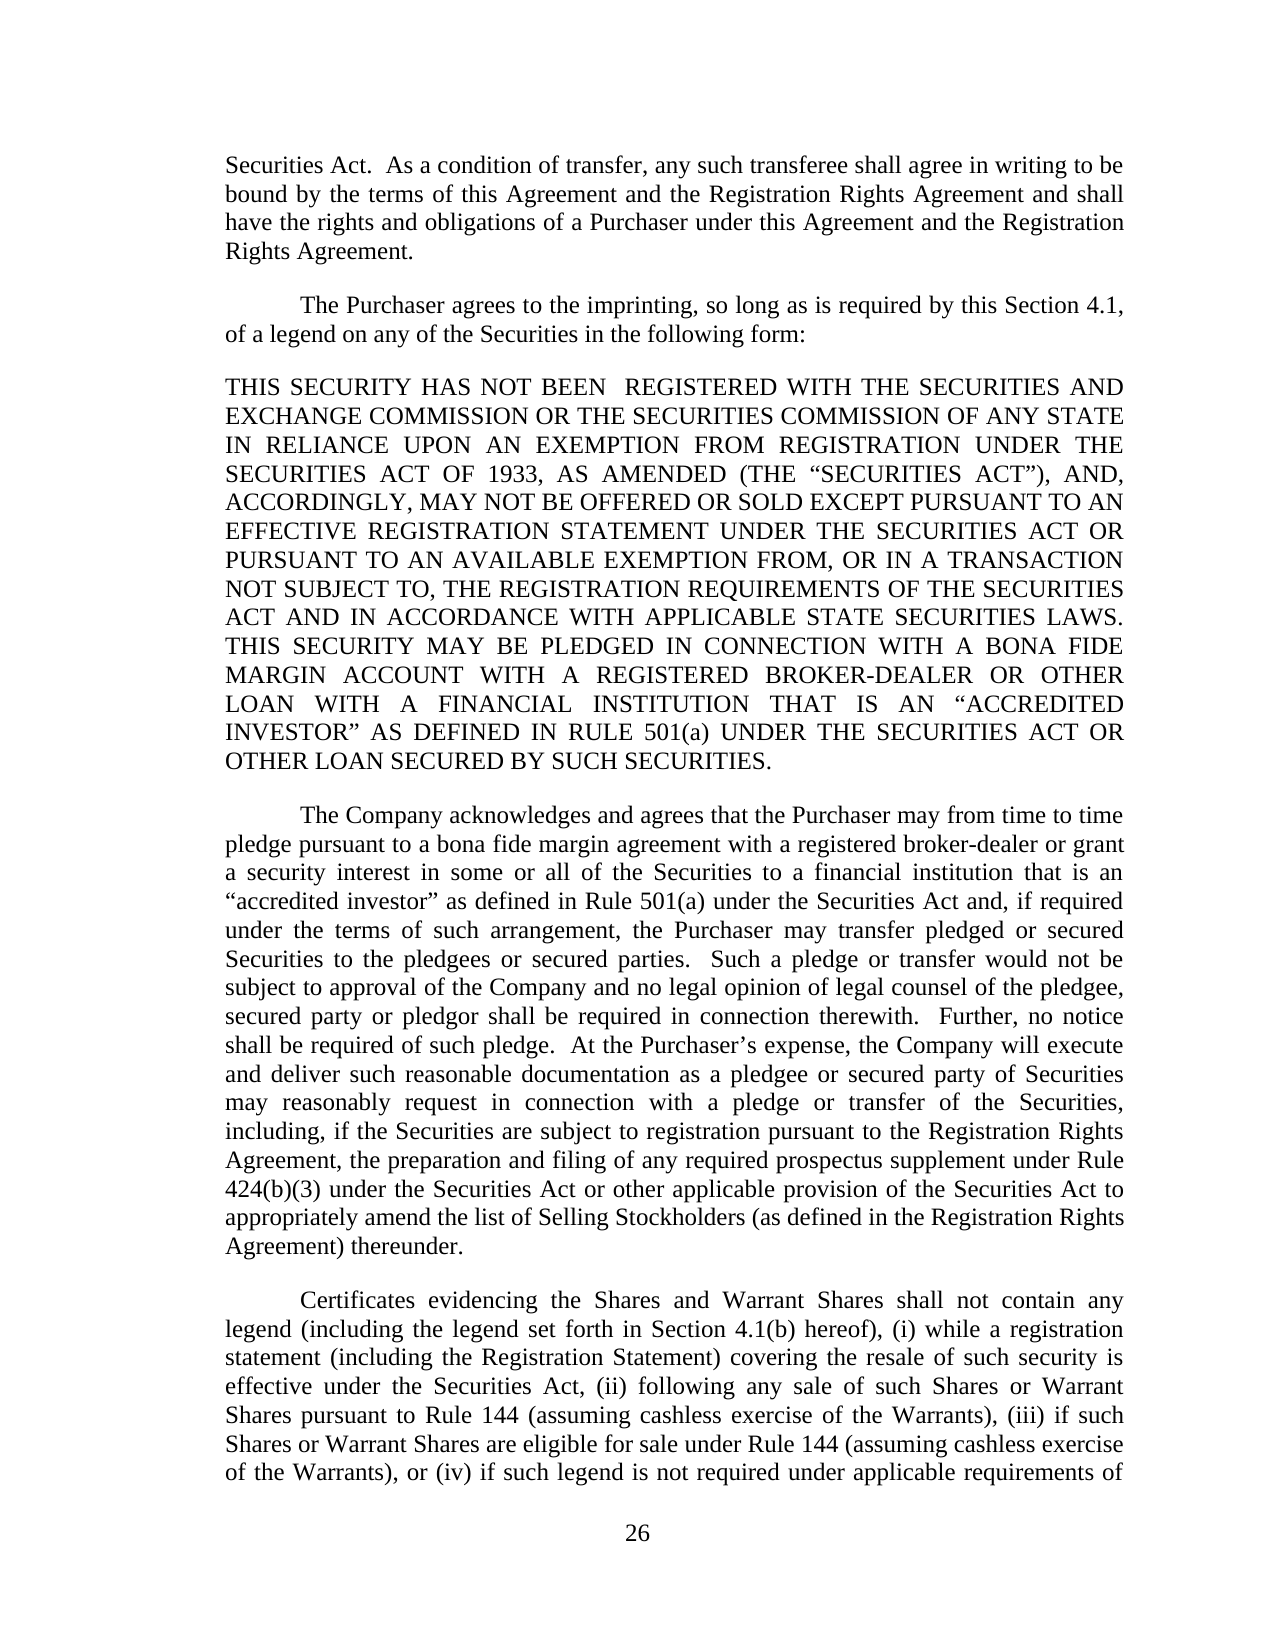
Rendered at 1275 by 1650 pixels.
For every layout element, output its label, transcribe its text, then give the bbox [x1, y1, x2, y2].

text THIS SECURITY HAS NOT BEEN REGISTERED WITH THE SECURITIES AND EXCHANGE COMMISSION OR THE SECURITIES COMMISSION OF ANY STATE IN RELIANCE UPON AN EXEMPTION FROM REGISTRATION UNDER THE SECURITIES ACT OF 1933, AS AMENDED (THE “SECURITIES ACT”), AND, ACCORDINGLY, MAY NOT BE OFFERED OR SOLD EXCEPT PURSUANT TO AN EFFECTIVE REGISTRATION STATEMENT UNDER THE SECURITIES ACT OR PURSUANT TO AN AVAILABLE EXEMPTION FROM, OR IN A TRANSACTION NOT SUBJECT TO, THE REGISTRATION REQUIREMENTS OF THE SECURITIES ACT AND IN ACCORDANCE WITH APPLICABLE STATE SECURITIES LAWS. THIS SECURITY MAY BE PLEDGED IN CONNECTION WITH A BONA FIDE MARGIN ACCOUNT WITH A REGISTERED BROKER-DEALER OR OTHER LOAN WITH A FINANCIAL INSTITUTION THAT IS AN “ACCREDITED INVESTOR” AS DEFINED IN RULE 501(a) UNDER THE SECURITIES ACT OR OTHER LOAN SECURED BY SUCH SECURITIES. [225, 372, 1125, 775]
text The Company acknowledges and agrees that the Purchaser may from time to time pledge pursuant to a bona fide margin agreement with a registered broker-dealer or grant a security interest in some or all of the Securities to a financial institution that is an “accredited investor” as defined in Rule 501(a) under the Securities Act and, if required under the terms of such arrangement, the Purchaser may transfer pledged or secured Securities to the pledgees or secured parties. Such a pledge or transfer would not be subject to approval of the Company and no legal opinion of legal counsel of the pledgee, secured party or pledgor shall be required in connection therewith. Further, no notice shall be required of such pledge. At the Purchaser’s expense, the Company will execute and deliver such reasonable documentation as a pledgee or secured party of Securities may reasonably request in connection with a pledge or transfer of the Securities, including, if the Securities are subject to registration pursuant to the Registration Rights Agreement, the preparation and filing of any required prospectus supplement under Rule 424(b)(3) under the Securities Act or other applicable provision of the Securities Act to appropriately amend the list of Selling Stockholders (as defined in the Registration Rights Agreement) thereunder. [225, 800, 1125, 1260]
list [225, 150, 1125, 265]
list The Purchaser agrees to the imprinting, so long as is required by this Section 4.1, of a legend on any of the Securities in the following form: [225, 290, 1125, 347]
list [225, 1285, 1125, 1486]
